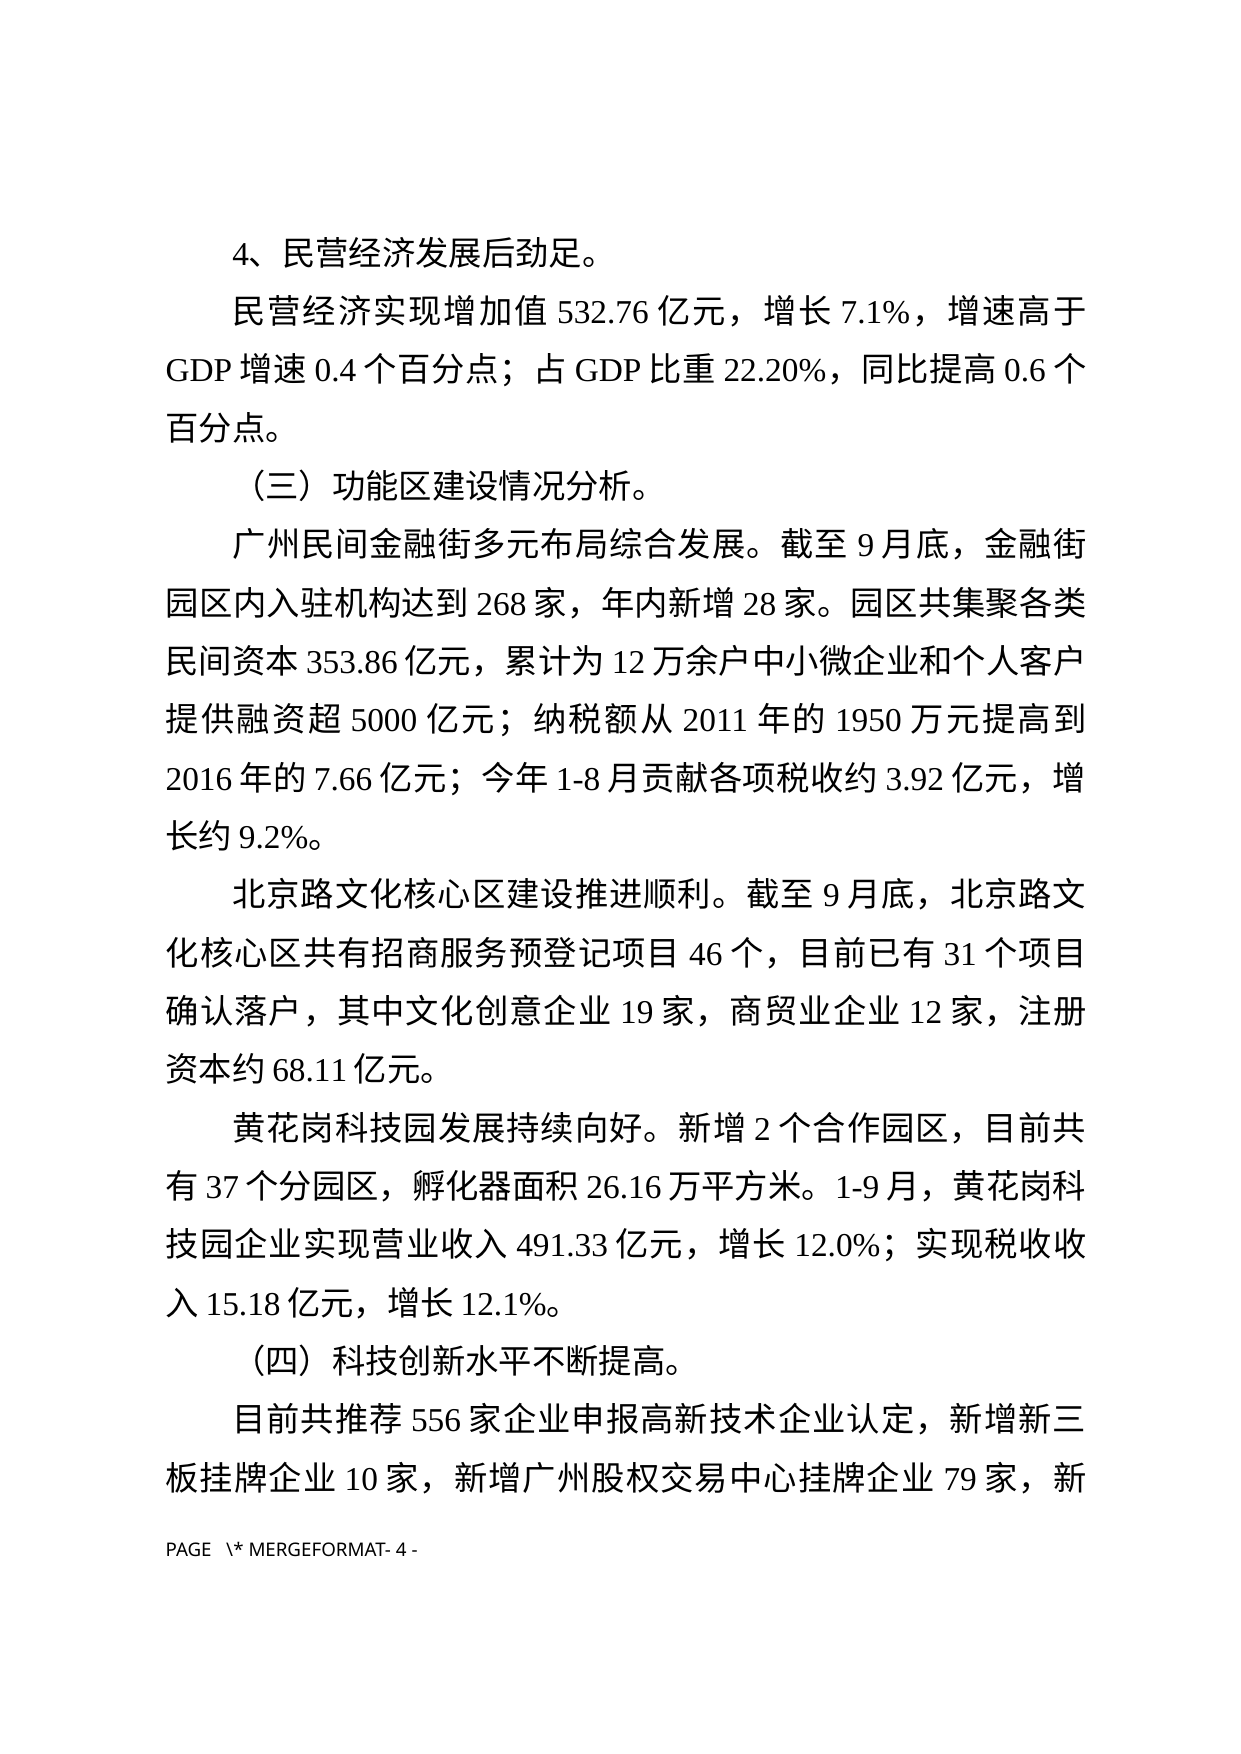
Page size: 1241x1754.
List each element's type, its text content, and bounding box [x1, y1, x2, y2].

text 4、民营经济发展后劲足。 [165, 218, 1087, 277]
text 广州民间金融街多元布局综合发展。截至9月底，金融街园区内入驻机构达到268家，年内新增28家。园区共集聚各类民间资本353.86亿元，累计为12万余户中小微企业和个人客户提供融资超5000亿元；纳税额从2011年的1950万元提高到2016年的7.66亿元；今年1-8月贡献各项税收约3.92亿元，增长约9.2%。 [165, 510, 1087, 860]
text （三）功能区建设情况分析。 [165, 452, 1087, 510]
text 黄花岗科技园发展持续向好。新增2个合作园区，目前共有37个分园区，孵化器面积26.16万平方米。1-9月，黄花岗科技园企业实现营业收入491.33亿元，增长12.0%；实现税收收入15.18亿元，增长12.1%。 [165, 1093, 1087, 1327]
text （四）科技创新水平不断提高。 [165, 1327, 1087, 1385]
text 民营经济实现增加值532.76亿元，增长7.1%，增速高于GDP增速0.4个百分点；占GDP比重22.20%，同比提高0.6个百分点。 [165, 277, 1087, 452]
text 北京路文化核心区建设推进顺利。截至9月底，北京路文化核心区共有招商服务预登记项目46个，目前已有31个项目确认落户，其中文化创意企业19家，商贸业企业12家，注册资本约68.11亿元。 [165, 860, 1087, 1093]
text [165, 1385, 1087, 1502]
